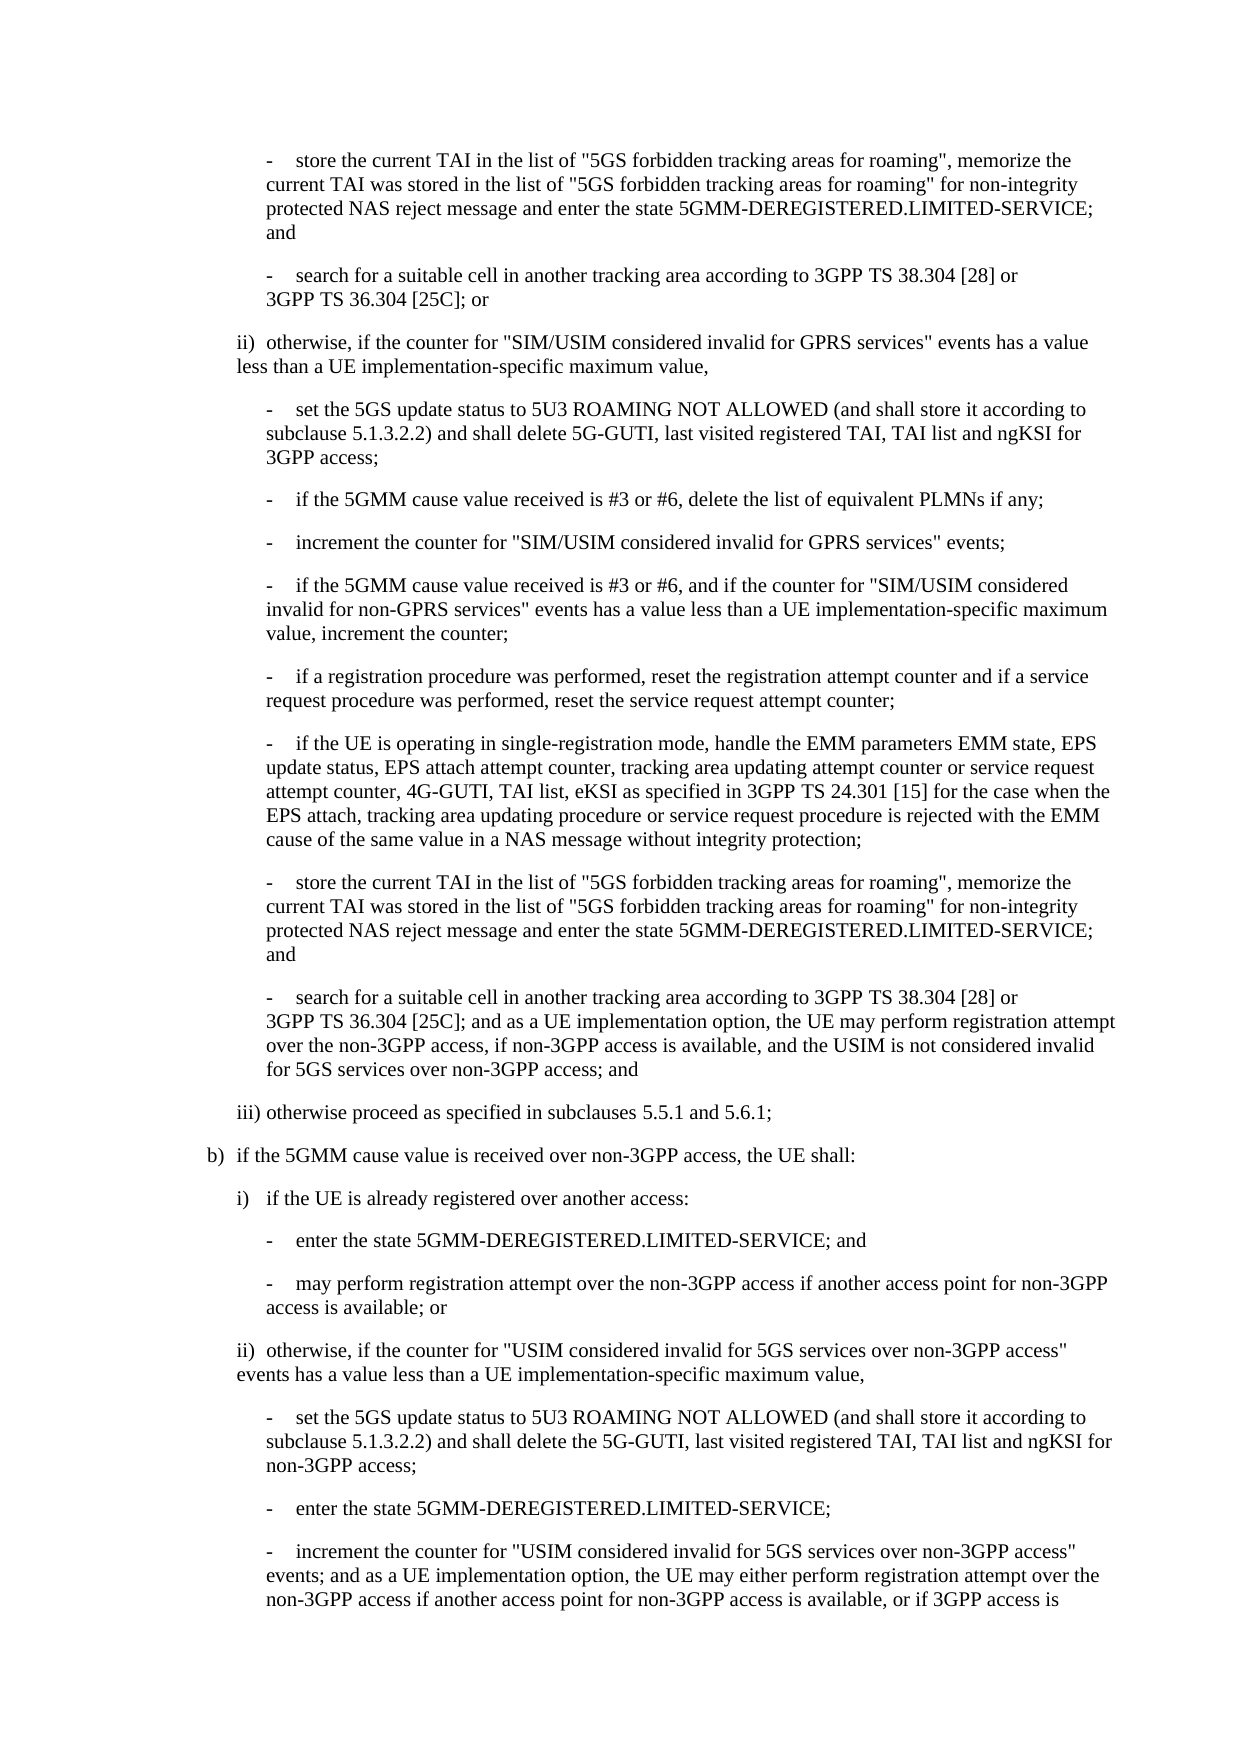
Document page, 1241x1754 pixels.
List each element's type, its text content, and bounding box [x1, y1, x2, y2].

text - enter the state 5GMM-DEREGISTERED.LIMITED-SERVICE; and [266, 1228, 1122, 1252]
text - may perform registration attempt over the non-3GPP access if another access point for non-3GPP access is available; or [266, 1271, 1122, 1319]
text - search for a suitable cell in another tracking area according to 3GPP TS 38.304 [28] or 3GPP TS 36.304 [25C]; and as a UE implementation option, the UE may perform registration attempt over the non-3GPP access, if non-3GPP access is available, and the USIM is not considered invalid for 5GS services over non-3GPP access; and [266, 985, 1122, 1081]
text - enter the state 5GMM-DEREGISTERED.LIMITED-SERVICE; [266, 1496, 1122, 1520]
text ii) otherwise, if the counter for "USIM considered invalid for 5GS services over non-3GPP access" events has a value less than a UE implementation-specific maximum value, [236, 1338, 1122, 1386]
text iii) otherwise proceed as specified in subclauses 5.5.1 and 5.6.1; [236, 1100, 1122, 1124]
text - set the 5GS update status to 5U3 ROAMING NOT ALLOWED (and shall store it according to subclause 5.1.3.2.2) and shall delete 5G-GUTI, last visited registered TAI, TAI list and ngKSI for 3GPP access; [266, 396, 1122, 469]
text - if a registration procedure was performed, reset the registration attempt counter and if a service request procedure was performed, reset the service request attempt counter; [266, 664, 1122, 712]
text i) if the UE is already registered over another access: [236, 1186, 1122, 1209]
text - if the 5GMM cause value received is #3 or #6, and if the counter for "SIM/USIM considered invalid for non-GPRS services" events has a value less than a UE implementation-specific maximum value, increment the counter; [266, 573, 1122, 645]
text b) if the 5GMM cause value is received over non-3GPP access, the UE shall: [207, 1143, 1122, 1167]
text - store the current TAI in the list of "5GS forbidden tracking areas for roaming", memorize the current TAI was stored in the list of "5GS forbidden tracking areas for roaming" for non-integrity protected NAS reject message and enter the state 5GMM-DEREGISTERED.LIMITED-SERVICE; and [266, 870, 1122, 966]
text - set the 5GS update status to 5U3 ROAMING NOT ALLOWED (and shall store it according to subclause 5.1.3.2.2) and shall delete the 5G-GUTI, last visited registered TAI, TAI list and ngKSI for non-3GPP access; [266, 1405, 1122, 1477]
text - if the 5GMM cause value received is #3 or #6, delete the list of equivalent PLMNs if any; [266, 487, 1122, 511]
text - store the current TAI in the list of "5GS forbidden tracking areas for roaming", memorize the current TAI was stored in the list of "5GS forbidden tracking areas for roaming" for non-integrity protected NAS reject message and enter the state 5GMM-DEREGISTERED.LIMITED-SERVICE; and [266, 148, 1122, 244]
text - if the UE is operating in single-registration mode, handle the EMM parameters EMM state, EPS update status, EPS attach attempt counter, tracking area updating attempt counter or service request attempt counter, 4G-GUTI, TAI list, eKSI as specified in 3GPP TS 24.301 [15] for the case when the EPS attach, tracking area updating procedure or service request procedure is rejected with the EMM cause of the same value in a NAS message without integrity protection; [266, 731, 1122, 851]
text - search for a suitable cell in another tracking area according to 3GPP TS 38.304 [28] or 3GPP TS 36.304 [25C]; or [266, 263, 1122, 311]
text ii) otherwise, if the counter for "SIM/USIM considered invalid for GPRS services" events has a value less than a UE implementation-specific maximum value, [236, 329, 1122, 378]
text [266, 1539, 1122, 1611]
text - increment the counter for "SIM/USIM considered invalid for GPRS services" events; [266, 530, 1122, 554]
